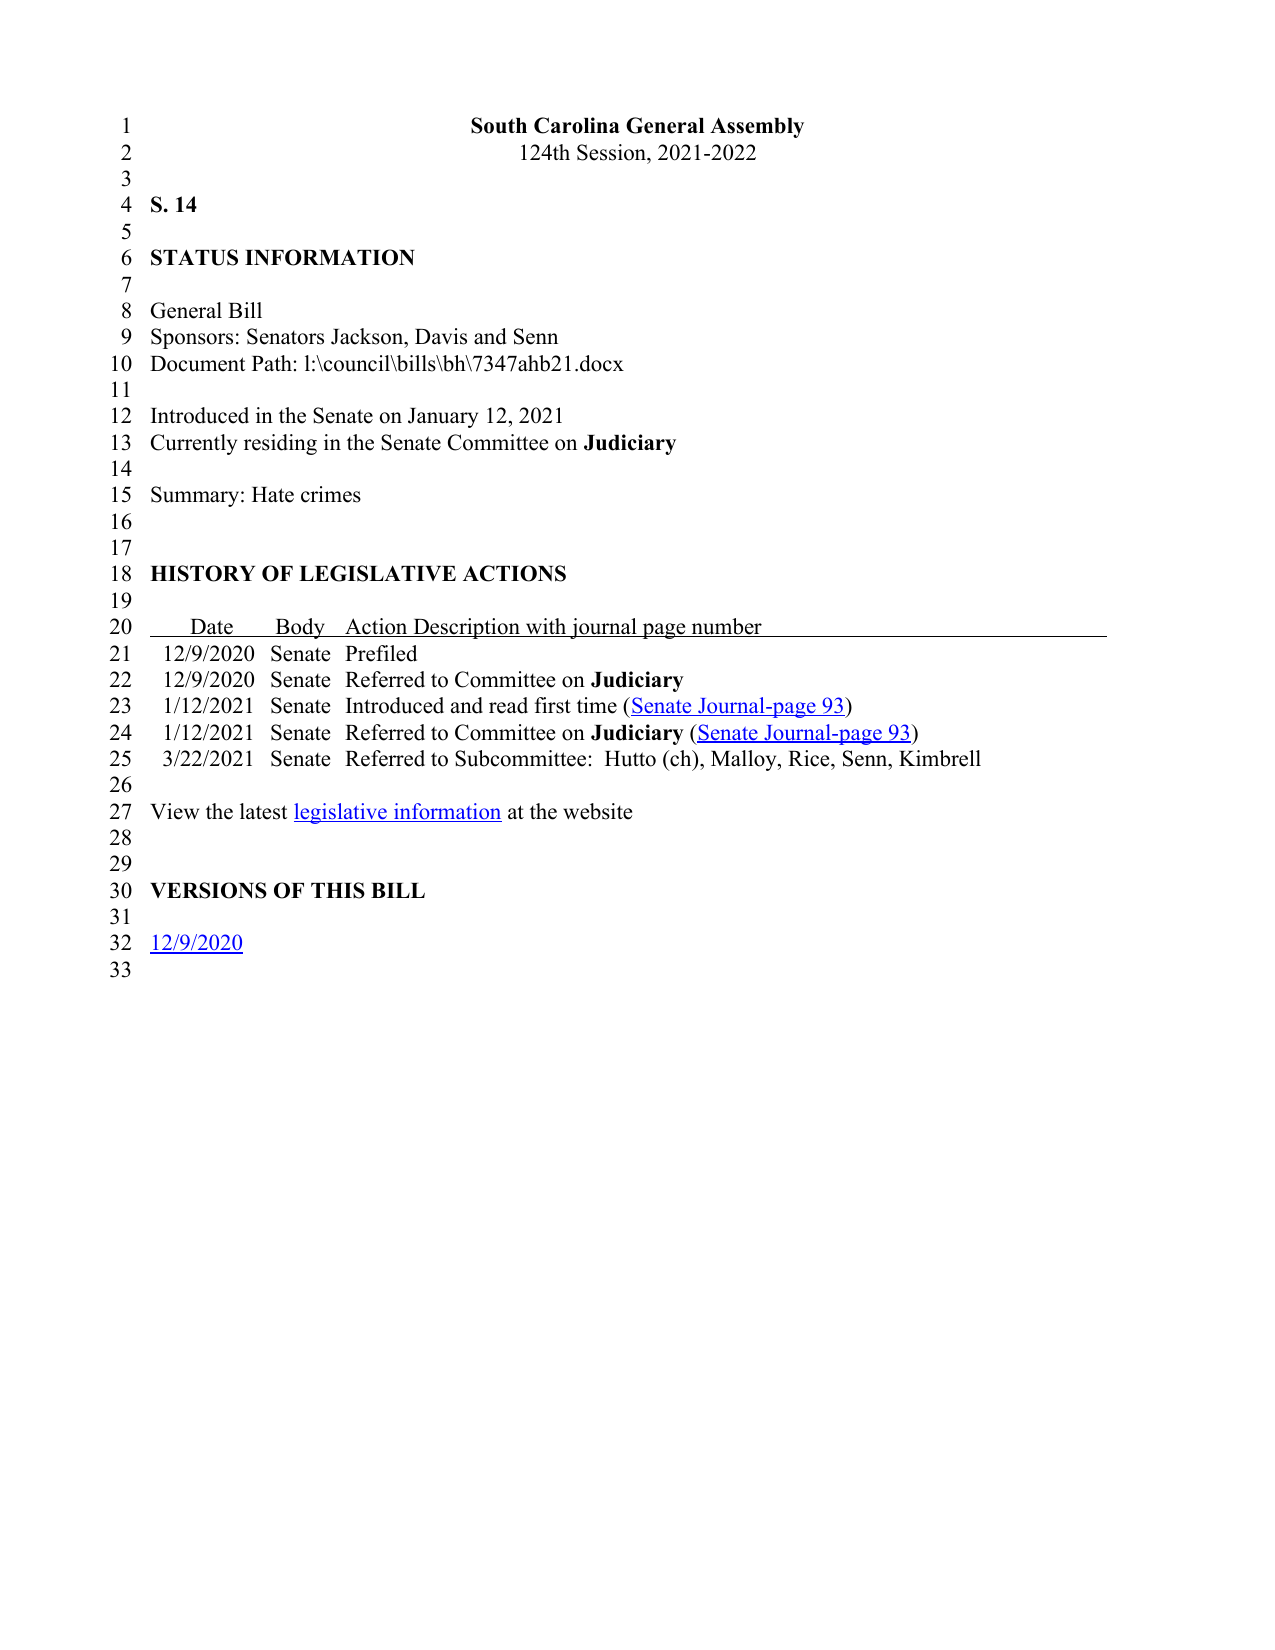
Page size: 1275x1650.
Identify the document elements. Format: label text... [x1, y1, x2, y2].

text 124th Session, 2021-2022 [150, 139, 1125, 165]
text Document Path: l:\council\bills\bh\7347ahb21.docx [150, 350, 1125, 376]
text S. 14 [150, 192, 1125, 218]
text 1/12/2021 Senate Introduced and read first time (Senate Journal-page 93) [150, 692, 1125, 719]
text 12/9/2020 Senate Prefiled [150, 639, 1125, 666]
text HISTORY OF LEGISLATIVE ACTIONS [150, 561, 1125, 587]
text Introduced in the Senate on January 12, 2021 [150, 402, 1125, 429]
text South Carolina General Assembly [150, 112, 1125, 139]
text General Bill [150, 297, 1125, 323]
text Summary: Hate crimes [150, 481, 1125, 508]
text View the latest legislative information at the website [150, 798, 1125, 824]
text 3/22/2021 Senate Referred to Subcommittee: Hutto (ch), Malloy, Rice, Senn, Kimbrell [150, 745, 1125, 771]
text Date Body Action Description with journal page number [150, 613, 1125, 639]
text 1/12/2021 Senate Referred to Committee on Judiciary (Senate Journal-page 93) [150, 719, 1125, 745]
text 12/9/2020 [150, 929, 1125, 956]
text Sponsors: Senators Jackson, Davis and Senn [150, 323, 1125, 350]
text STATUS INFORMATION [150, 244, 1125, 271]
text 12/9/2020 Senate Referred to Committee on Judiciary [150, 666, 1125, 692]
text Currently residing in the Senate Committee on Judiciary [150, 429, 1125, 455]
text VERSIONS OF THIS BILL [150, 877, 1125, 903]
